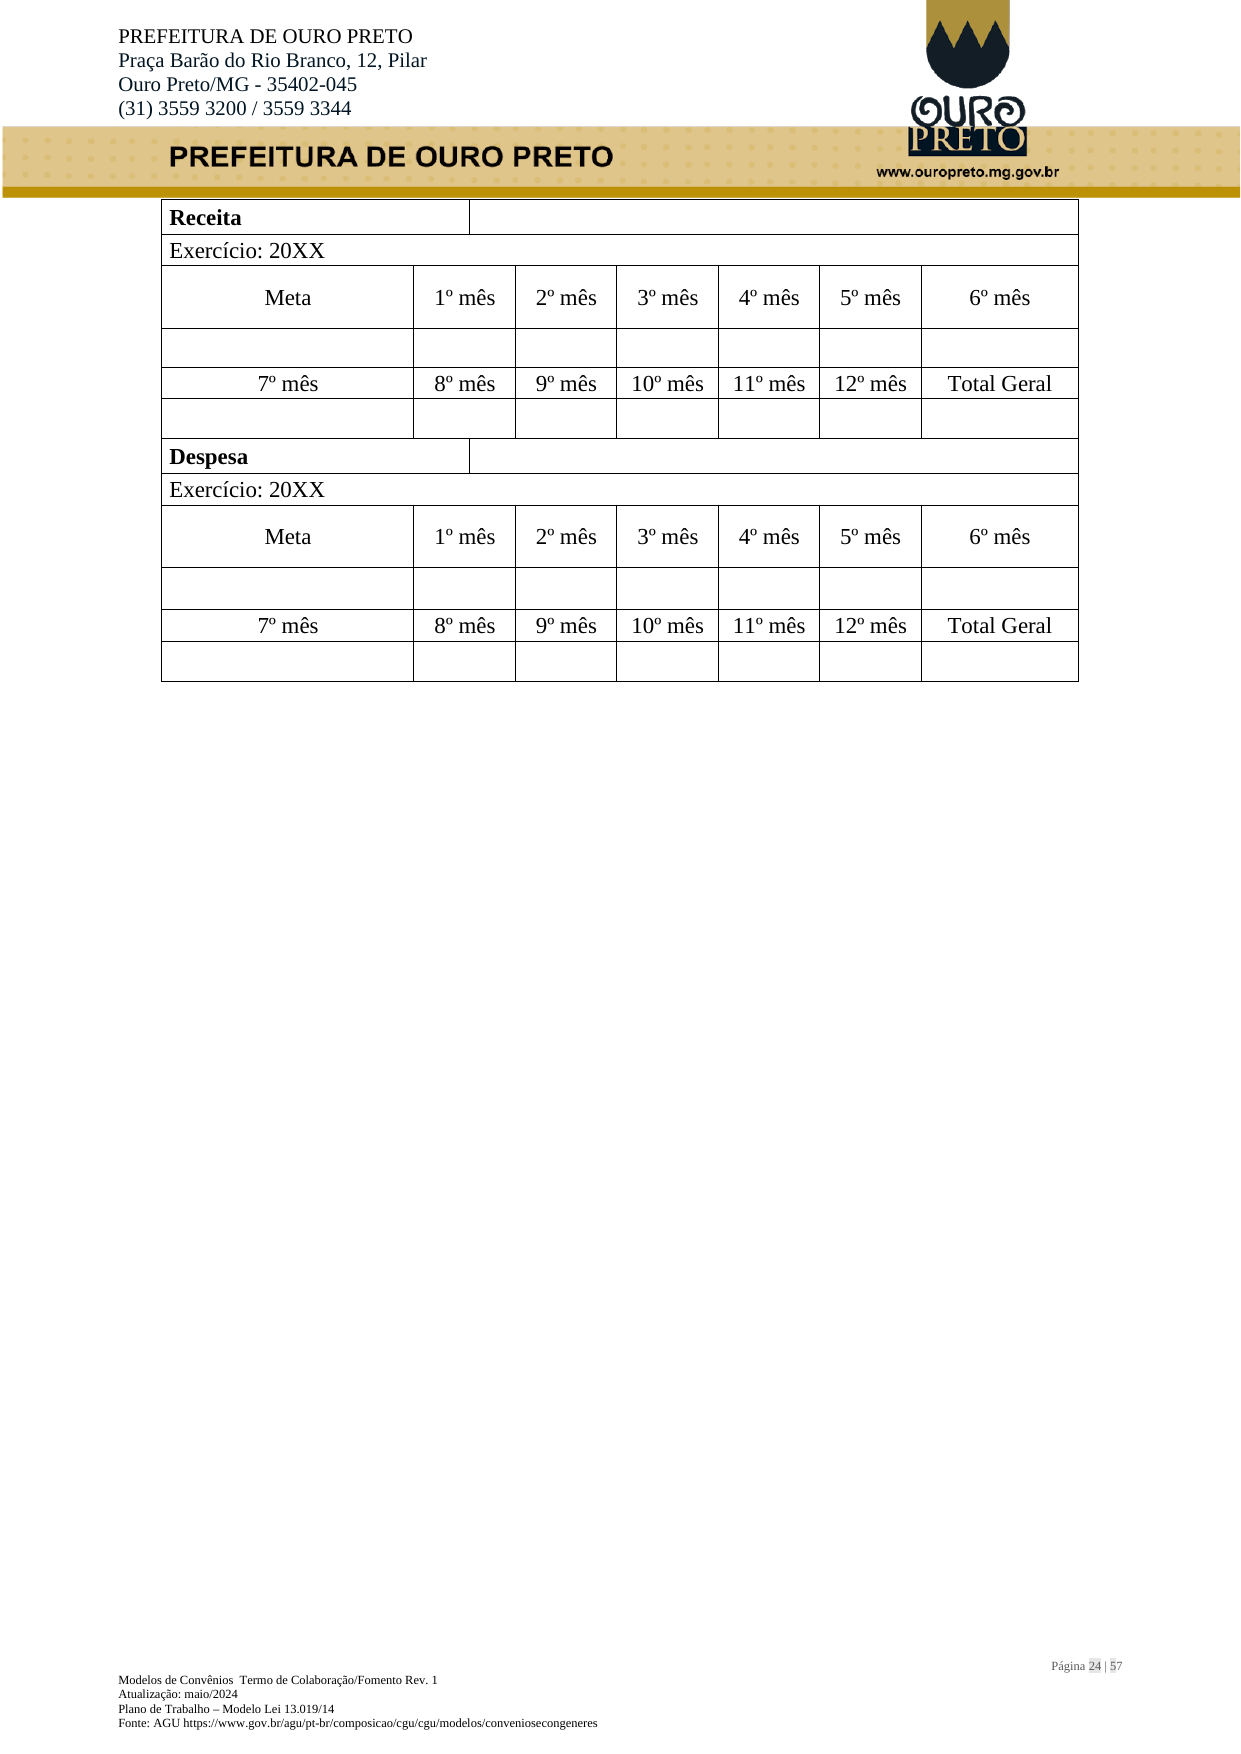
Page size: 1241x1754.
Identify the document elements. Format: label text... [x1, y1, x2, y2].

table_cell 10º mês [617, 610, 718, 641]
table_cell [617, 329, 718, 367]
table_cell [414, 399, 515, 438]
table_cell [162, 399, 413, 438]
table_cell 9º mês [516, 368, 616, 398]
table_cell [922, 642, 1078, 681]
table_cell 5º mês [820, 266, 921, 328]
table_cell [922, 568, 1078, 609]
table_cell 11º mês [719, 368, 819, 398]
table_cell 1º mês [414, 506, 515, 567]
table_cell [719, 329, 819, 367]
picture [2, 0, 1241, 198]
table_cell 8º mês [414, 610, 515, 641]
table_cell [470, 200, 1078, 234]
table_cell 9º mês [516, 610, 616, 641]
table_cell [516, 399, 616, 438]
table_cell 11º mês [719, 610, 819, 641]
table_cell [922, 329, 1078, 367]
table_cell [617, 642, 718, 681]
table_cell 5º mês [820, 506, 921, 567]
table_cell Total Geral [922, 610, 1078, 641]
table_cell [414, 568, 515, 609]
table_cell [922, 399, 1078, 438]
table_cell 4º mês [719, 506, 819, 567]
table_cell 6º mês [922, 266, 1078, 328]
table_cell [516, 642, 616, 681]
table_cell Receita [162, 200, 469, 234]
table_cell Total Geral [922, 368, 1078, 398]
table_cell [516, 568, 616, 609]
table_cell Meta [162, 506, 413, 567]
table_cell 12º mês [820, 610, 921, 641]
table_cell [617, 568, 718, 609]
table_cell [820, 329, 921, 367]
table_cell 3º mês [617, 506, 718, 567]
table_cell [162, 568, 413, 609]
table_cell 3º mês [617, 266, 718, 328]
table_cell [414, 329, 515, 367]
table_cell Meta [162, 266, 413, 328]
table_cell 10º mês [617, 368, 718, 398]
table_cell [617, 399, 718, 438]
table_cell [719, 399, 819, 438]
table_cell [470, 439, 1078, 473]
table_cell [820, 568, 921, 609]
table_cell Exercício: 20XX [162, 474, 1078, 504]
table_cell Exercício: 20XX [162, 235, 1078, 265]
table_cell 7º mês [162, 368, 413, 398]
table_cell 2º mês [516, 266, 616, 328]
table_cell [719, 642, 819, 681]
table_cell 1º mês [414, 266, 515, 328]
table_cell 8º mês [414, 368, 515, 398]
table_cell 6º mês [922, 506, 1078, 567]
table_cell [820, 399, 921, 438]
table_cell 2º mês [516, 506, 616, 567]
table_cell Despesa [162, 439, 469, 473]
table_cell 7º mês [162, 610, 413, 641]
table_cell 12º mês [820, 368, 921, 398]
table_cell [820, 642, 921, 681]
table_cell [162, 642, 413, 681]
table_cell [719, 568, 819, 609]
table_cell [516, 329, 616, 367]
table_cell 4º mês [719, 266, 819, 328]
table_cell [162, 329, 413, 367]
table_cell [414, 642, 515, 681]
